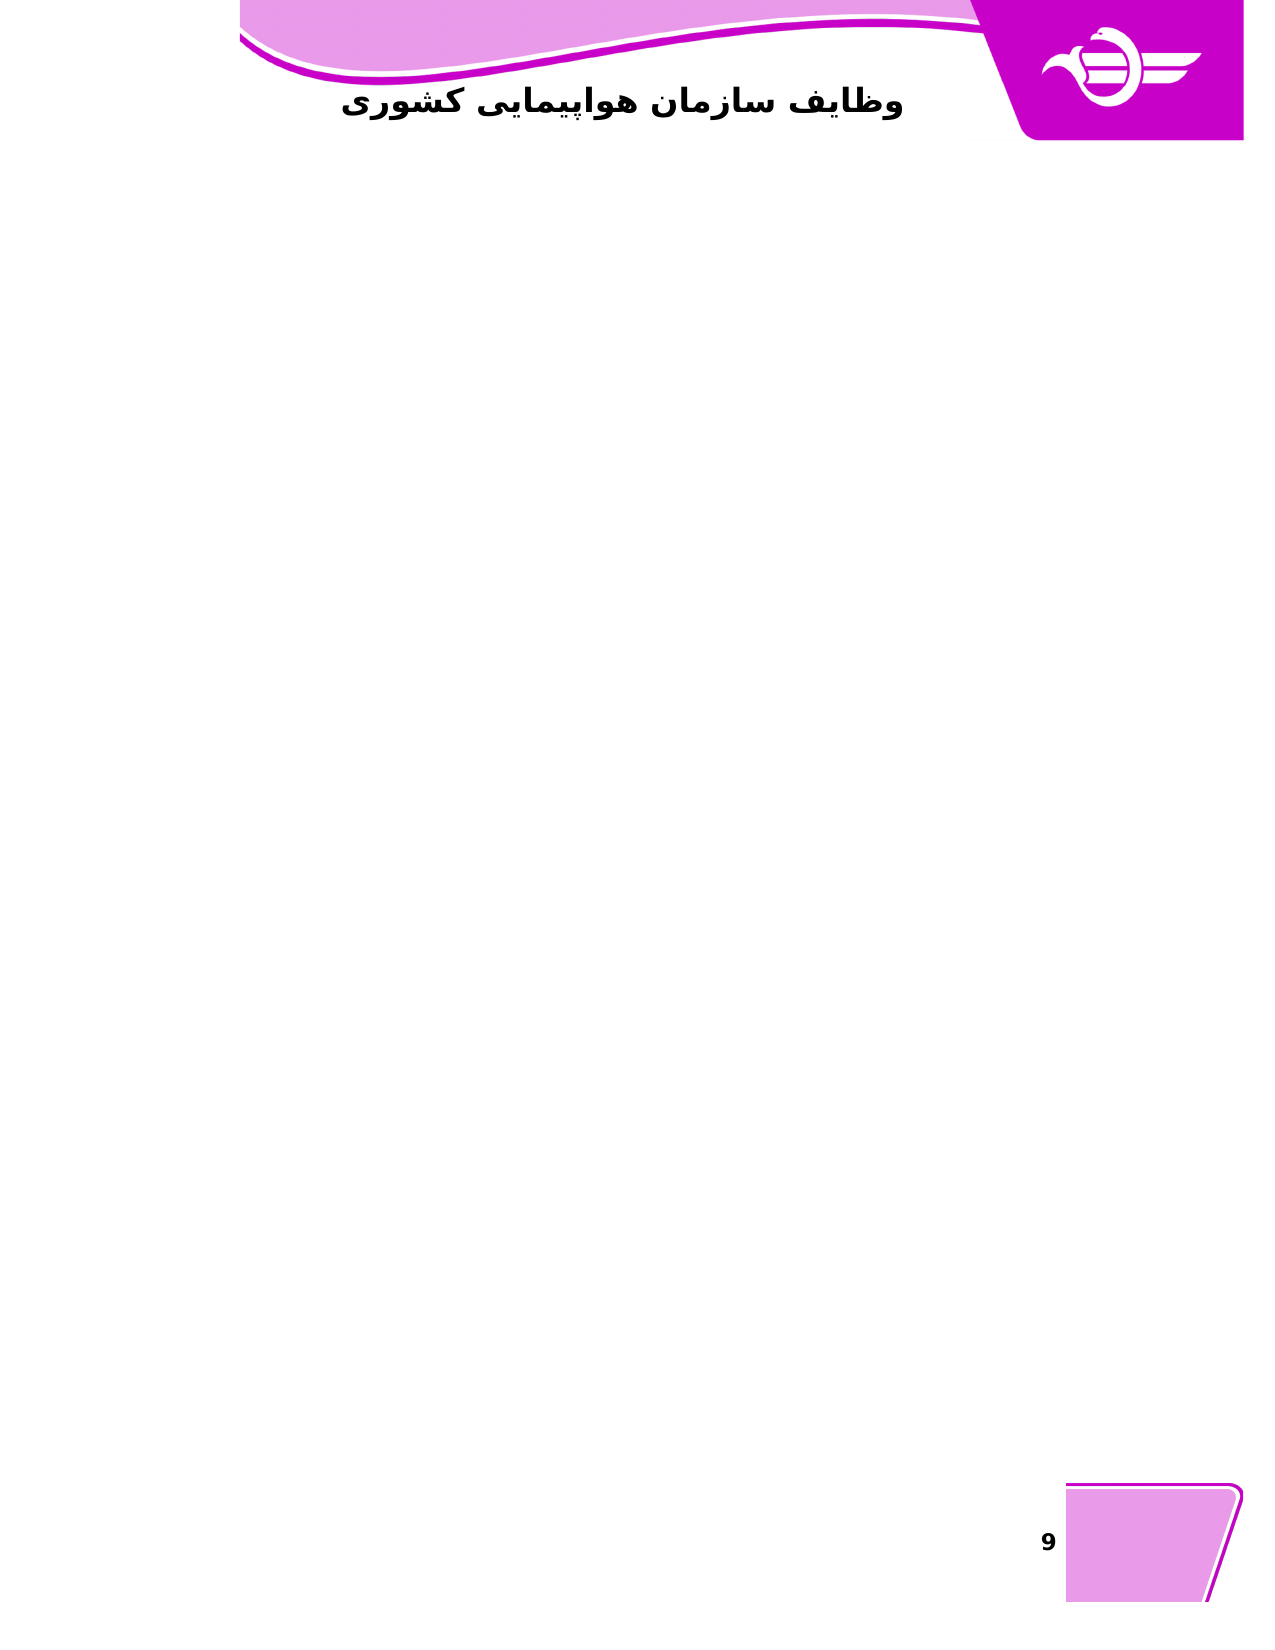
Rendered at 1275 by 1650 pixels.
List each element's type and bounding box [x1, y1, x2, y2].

picture [1066, 1483, 1244, 1602]
picture [239, 0, 1244, 141]
